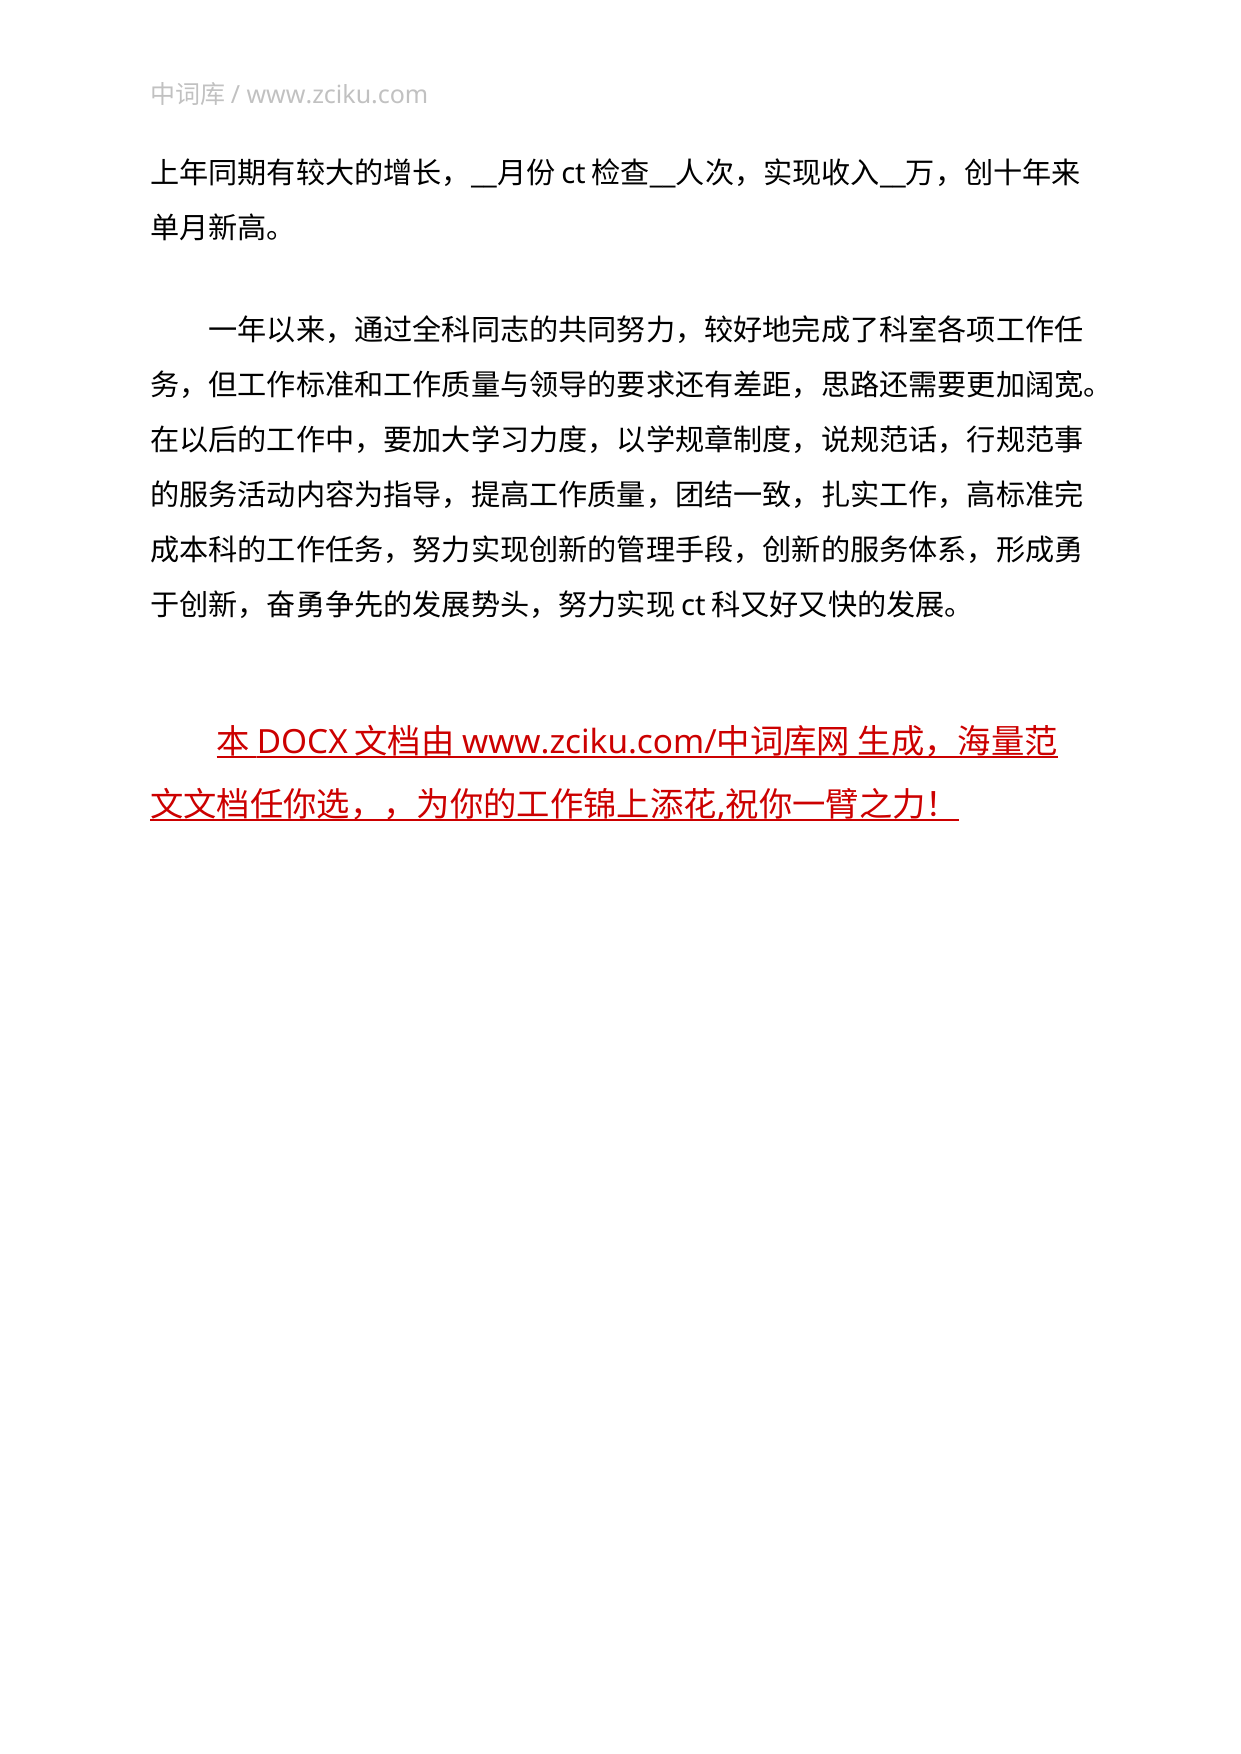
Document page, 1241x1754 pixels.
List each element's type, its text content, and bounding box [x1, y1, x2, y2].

text 一年以来，通过全科同志的共同努力，较好地完成了科室各项工作任务，但工作标准和工作质量与领导的要求还有差距，思路还需要更加阔宽。在以后的工作中，要加大学习力度，以学规章制度，说规范话，行规范事的服务活动内容为指导，提高工作质量，团结一致，扎实工作，高标准完成本科的工作任务，努力实现创新的管理手段，创新的服务体系，形成勇于创新，奋勇争先的发展势头，努力实现ct科又好又快的发展。 [150, 307, 1090, 624]
text 本DOCX文档由 www.zciku.com/中词库网 生成，海量范文文档任你选，，为你的工作锦上添花,祝你一臂之力！ [150, 714, 1090, 826]
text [150, 150, 1090, 247]
